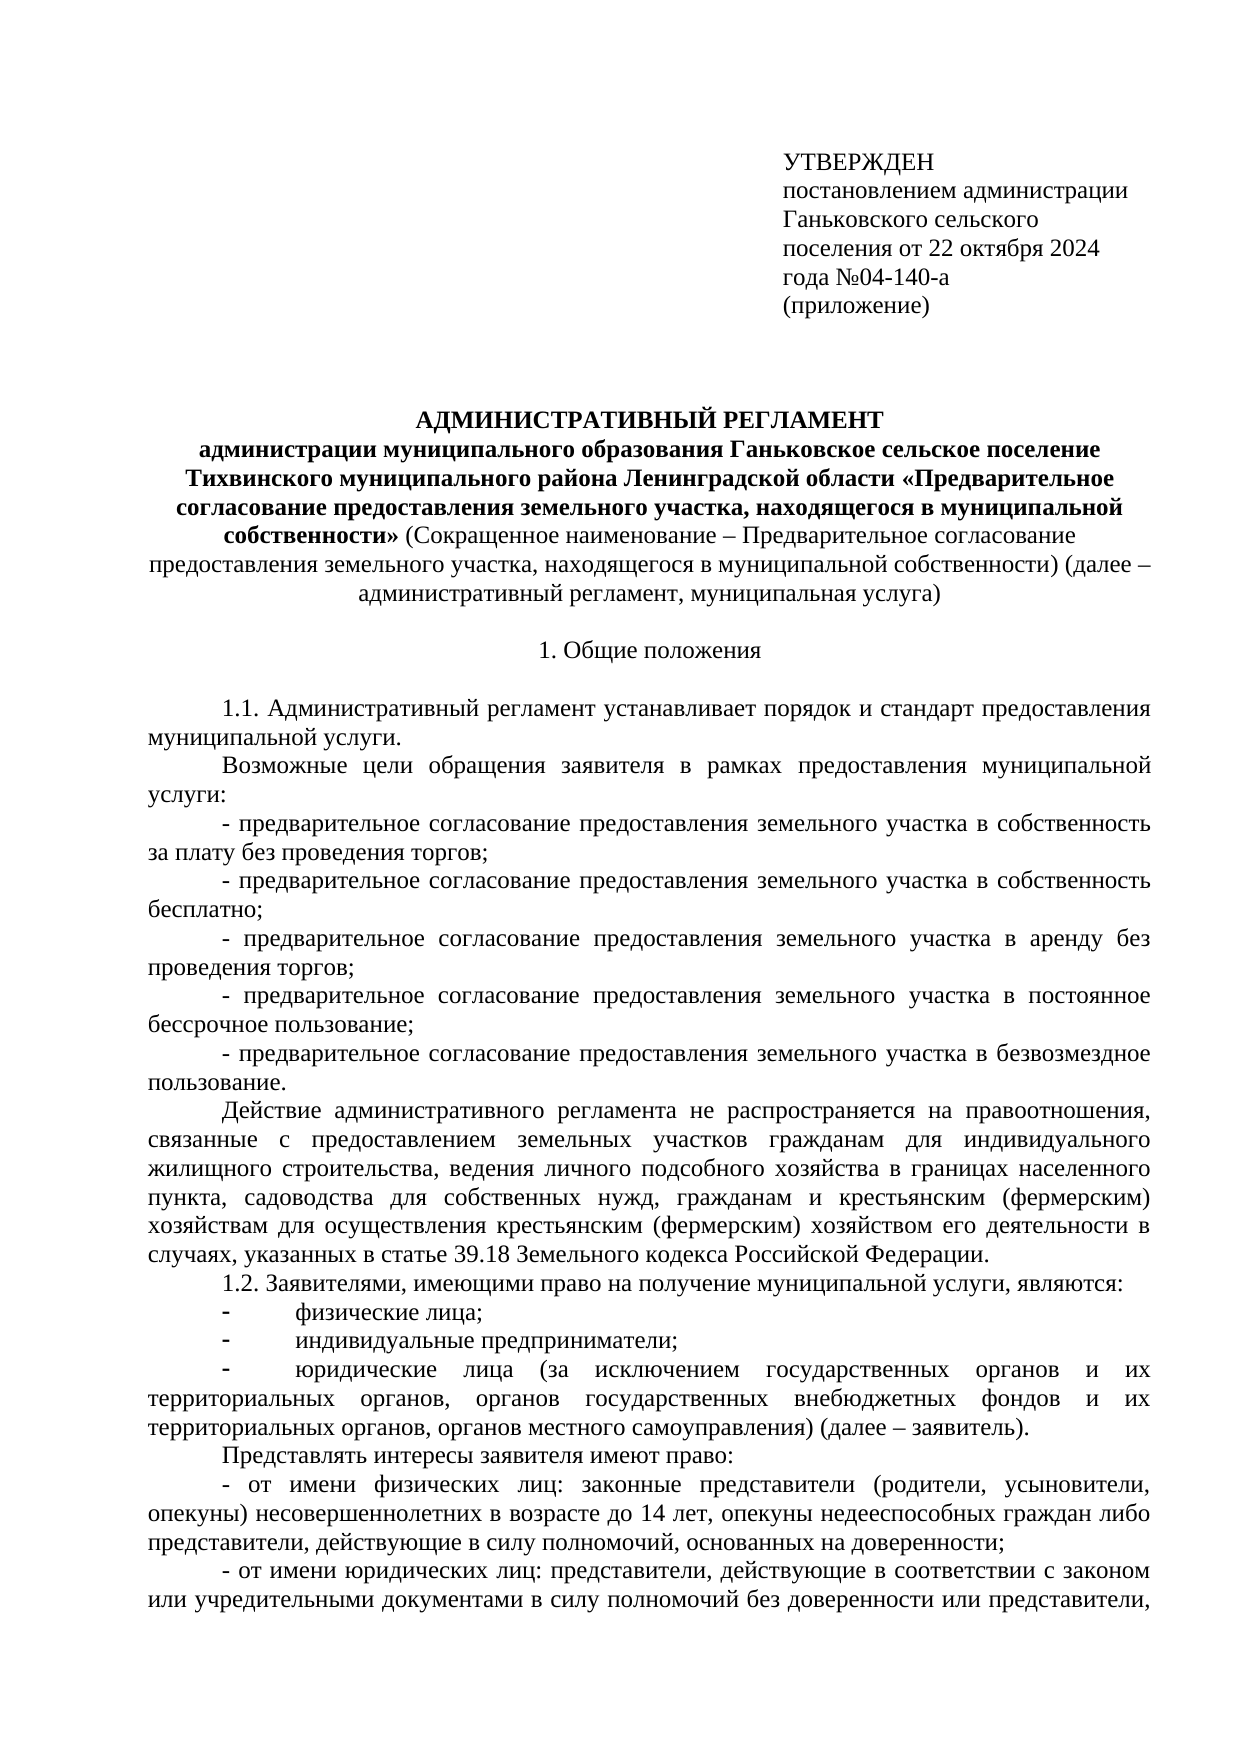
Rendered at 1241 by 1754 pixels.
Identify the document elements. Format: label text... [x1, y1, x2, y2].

text Действие административного регламента не распространяется на правоотношения, связанные с предоставлением земельных участков гражданам для индивидуального жилищного строительства, ведения личного подсобного хозяйства в границах населенного пункта, садоводства для собственных нужд, гражданам и крестьянским (фермерским) хозяйствам для осуществления крестьянским (фермерским) хозяйством его деятельности в случаях, указанных в статье 39.18 Земельного кодекса Российской Федерации. [148, 1096, 1152, 1268]
text администрации муниципального образования Ганьковское сельское поселение Тихвинского муниципального района Ленинградской области «Предварительное согласование предоставления земельного участка, находящегося в муниципальной собственности» (Сокращенное наименование – Предварительное согласование предоставления земельного участка, находящегося в муниципальной собственности) (далее – административный регламент, муниципальная услуга) [148, 434, 1152, 607]
text постановлением администрации [148, 176, 1152, 204]
text - предварительное согласование предоставления земельного участка в аренду без проведения торгов; [148, 923, 1152, 981]
list юридические лица (за исключением государственных органов и их территориальных органов, органов государственных внебюджетных фондов и их территориальных органов, органов местного самоуправления) (далее – заявитель). [148, 1354, 1152, 1441]
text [148, 1556, 1152, 1613]
text - предварительное согласование предоставления земельного участка в собственность бесплатно; [148, 866, 1152, 923]
text Ганьковского сельского поселения от 22 октября 2024 года №04-140-а [783, 204, 1152, 291]
text - предварительное согласование предоставления земельного участка в собственность за плату без проведения торгов; [148, 808, 1152, 866]
text Представлять интересы заявителя имеют право: [148, 1441, 1152, 1469]
text 1.2. Заявителями, имеющими право на получение муниципальной услуги, являются: [148, 1268, 1152, 1297]
text 1.1. Административный регламент устанавливает порядок и стандарт предоставления муниципальной услуги. [148, 693, 1152, 751]
text АДМИНИСТРАТИВНЫЙ РЕГЛАМЕНТ [148, 406, 1152, 434]
text (приложение) [148, 291, 1152, 319]
text 1. Общие положения [148, 636, 1152, 664]
text Возможные цели обращения заявителя в рамках предоставления муниципальной услуги: [148, 751, 1152, 808]
text - предварительное согласование предоставления земельного участка в постоянное бессрочное пользование; [148, 981, 1152, 1038]
text - от имени физических лиц: законные представители (родители, усыновители, опекуны) несовершеннолетних в возрасте до 14 лет, опекуны недееспособных граждан либо представители, действующие в силу полномочий, основанных на доверенности; [148, 1469, 1152, 1556]
list физические лица; [148, 1297, 1152, 1326]
text - предварительное согласование предоставления земельного участка в безвозмездное пользование. [148, 1038, 1152, 1096]
list индивидуальные предприниматели; [148, 1326, 1152, 1354]
text УТВЕРЖДЕН [148, 147, 1152, 176]
